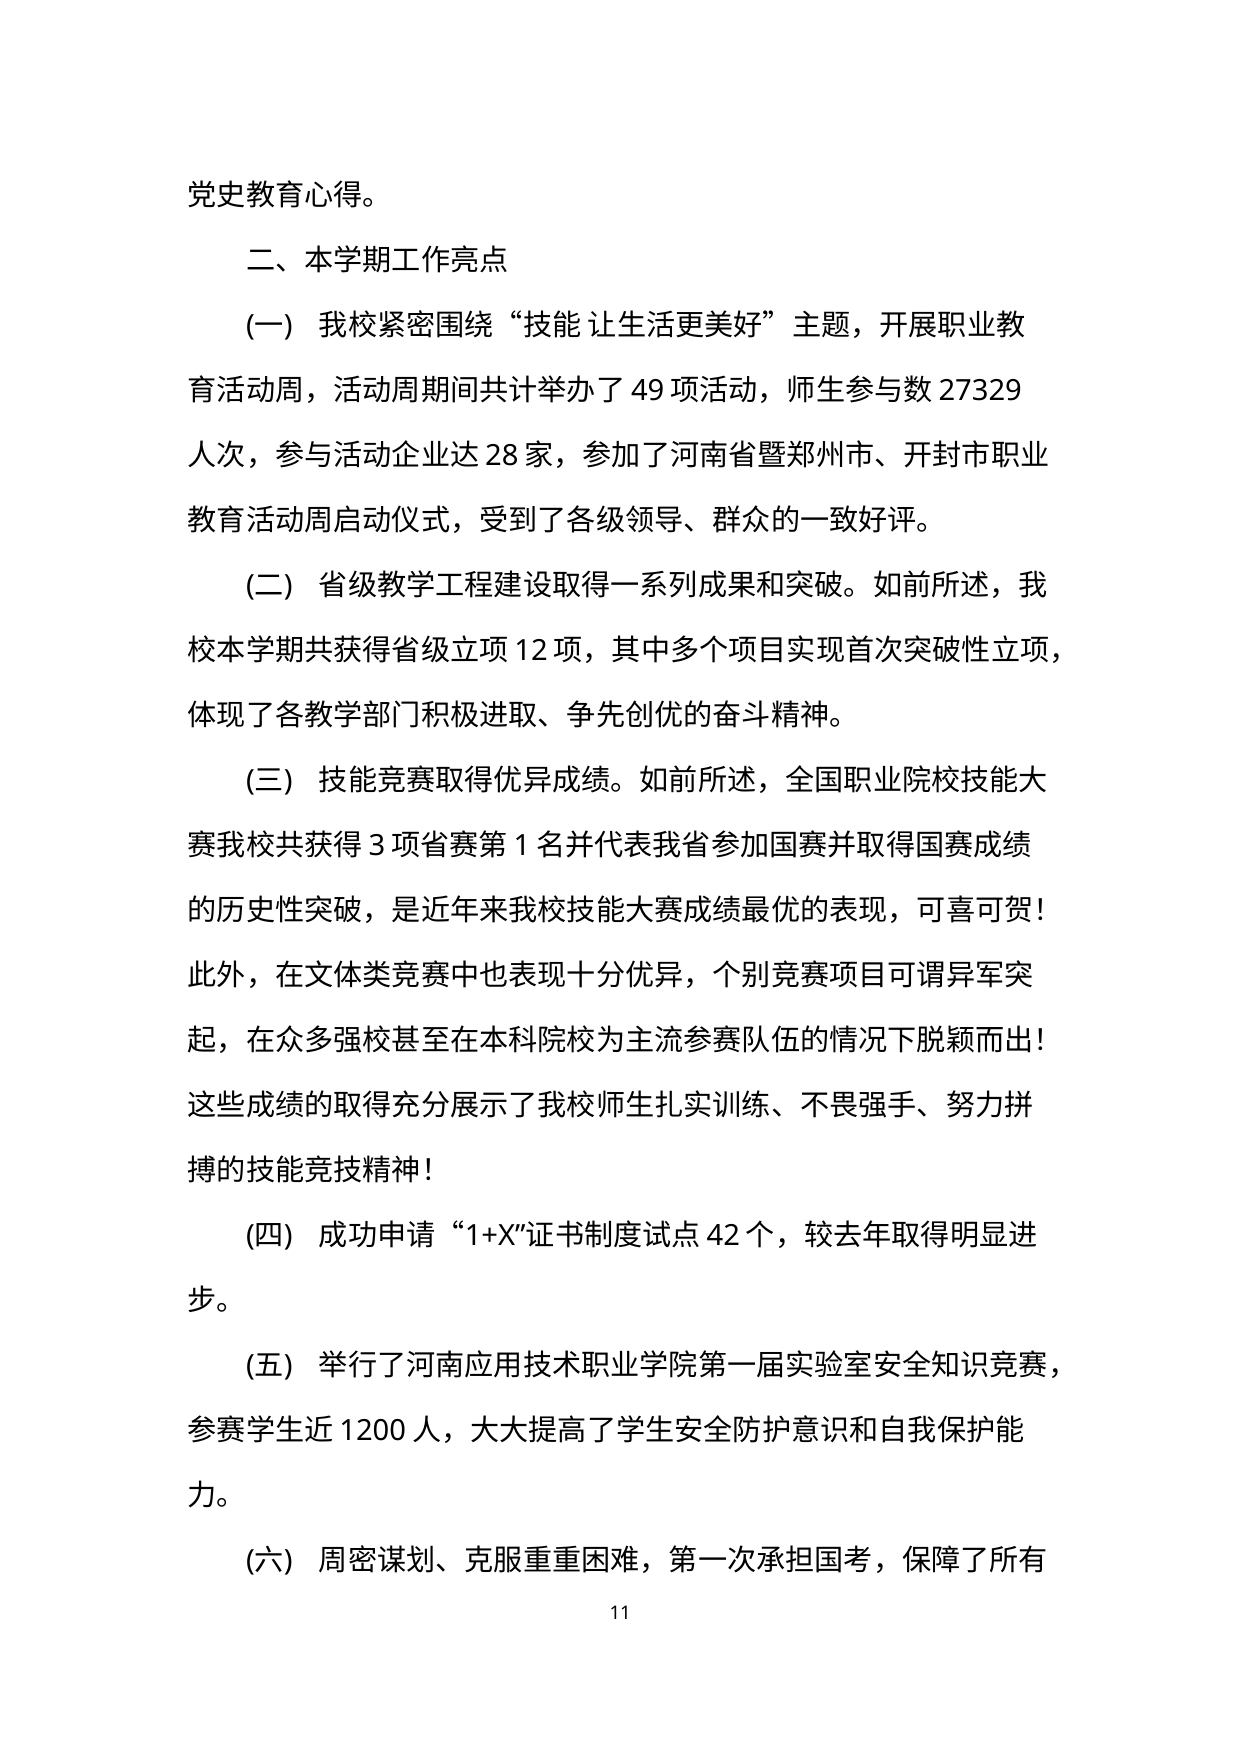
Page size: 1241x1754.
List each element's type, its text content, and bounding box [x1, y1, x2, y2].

list 成功申请“1+X”证书制度试点42个，较去年取得明显进步。 [187, 1200, 1053, 1330]
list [187, 1525, 1053, 1590]
list 技能竞赛取得优异成绩。如前所述，全国职业院校技能大赛我校共获得3项省赛第1名并代表我省参加国赛并取得国赛成绩的历史性突破，是近年来我校技能大赛成绩最优的表现，可喜可贺！此外，在文体类竞赛中也表现十分优异，个别竞赛项目可谓异军突起，在众多强校甚至在本科院校为主流参赛队伍的情况下脱颖而出！这些成绩的取得充分展示了我校师生扎实训练、不畏强手、努力拼搏的技能竞技精神！ [187, 745, 1053, 1200]
list 举行了河南应用技术职业学院第一届实验室安全知识竞赛，参赛学生近1200人，大大提高了学生安全防护意识和自我保护能力。 [187, 1330, 1053, 1525]
list 我校紧密围绕“技能 让生活更美好”主题，开展职业教育活动周，活动周期间共计举办了49项活动，师生参与数27329人次，参与活动企业达28家，参加了河南省暨郑州市、开封市职业教育活动周启动仪式，受到了各级领导、群众的一致好评。 [187, 290, 1053, 550]
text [187, 160, 1053, 225]
list 省级教学工程建设取得一系列成果和突破。如前所述，我校本学期共获得省级立项12项，其中多个项目实现首次突破性立项，体现了各教学部门积极进取、争先创优的奋斗精神。 [187, 550, 1053, 745]
text 二、本学期工作亮点 [187, 225, 1053, 290]
